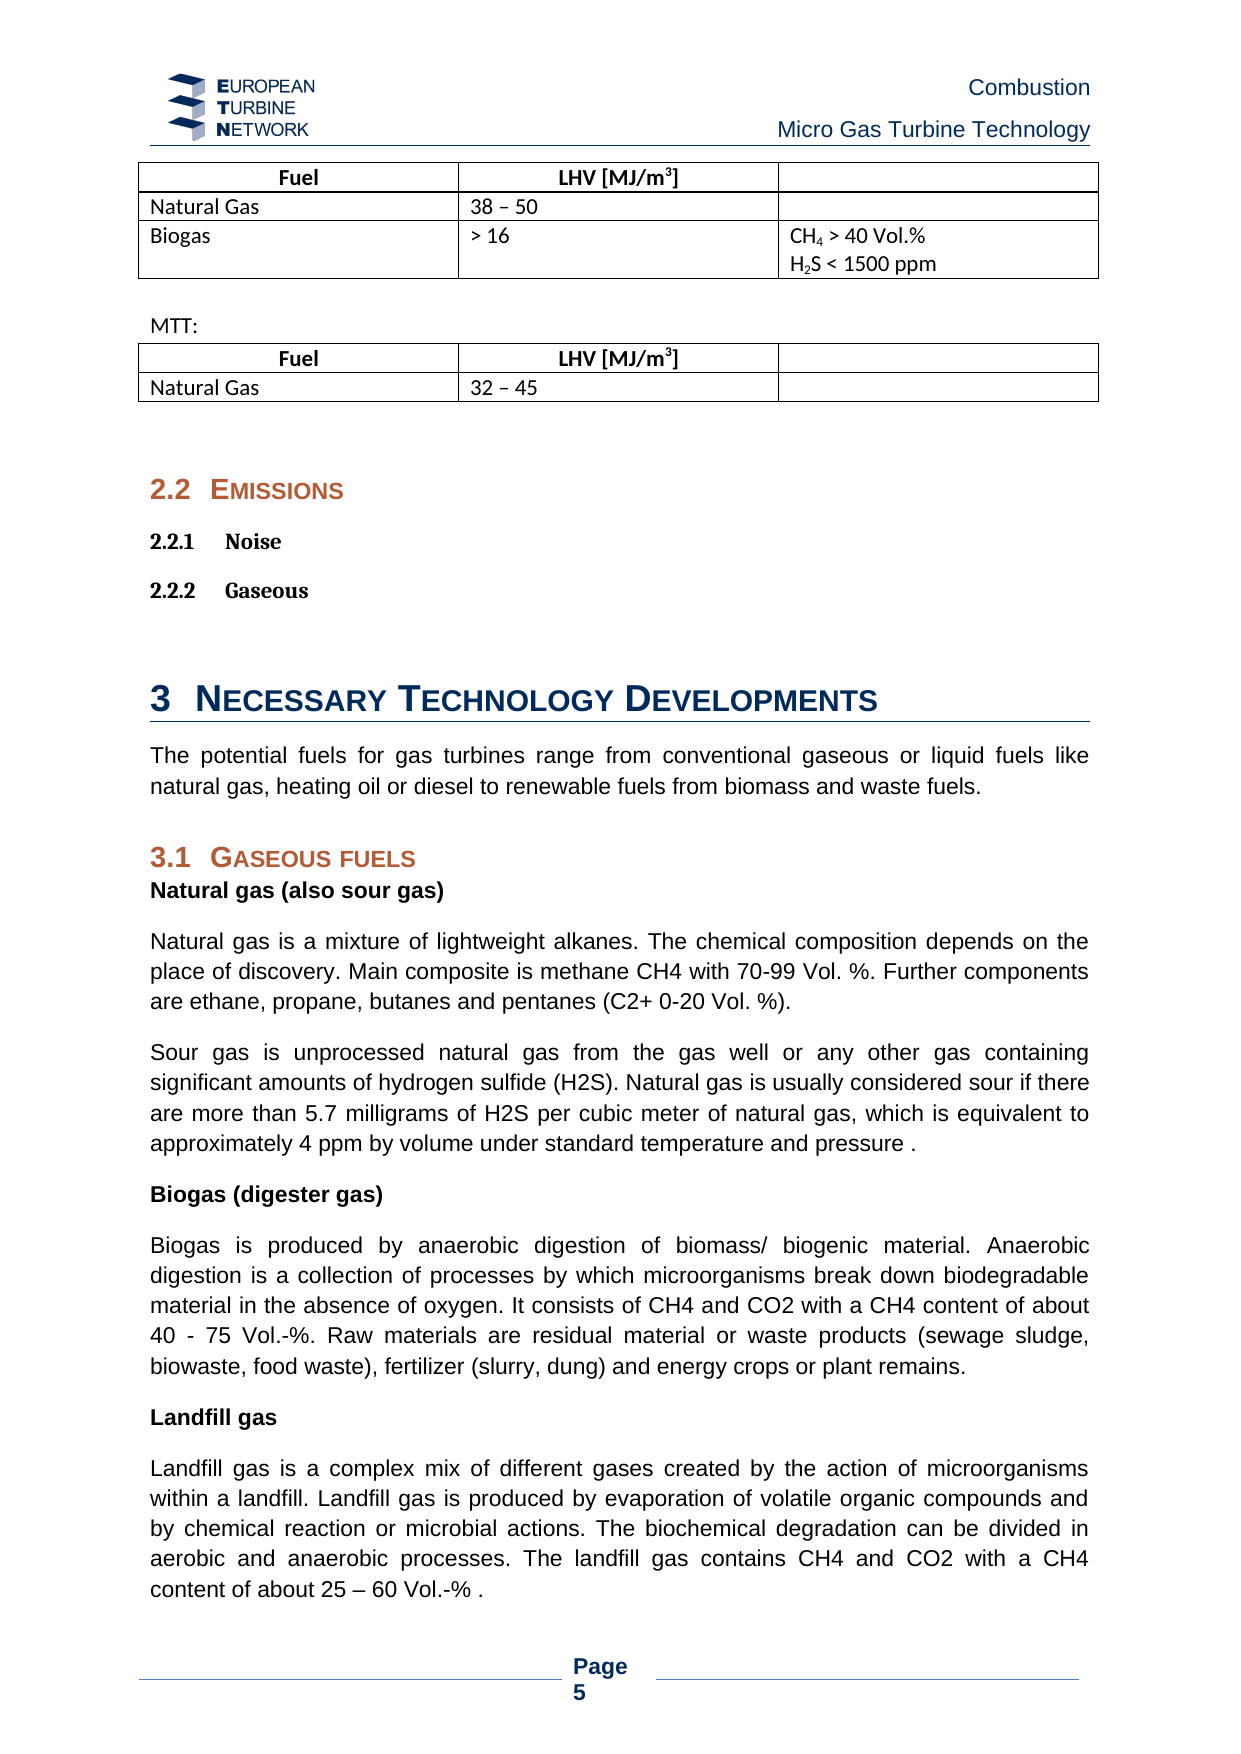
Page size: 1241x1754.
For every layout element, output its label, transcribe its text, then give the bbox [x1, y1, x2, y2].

table_cell Natural Gas [139, 373, 458, 401]
text Natural gas (also sour gas) [150, 877, 1090, 903]
table_cell Natural Gas [139, 193, 458, 220]
table_header LHV [MJ/m3] [459, 344, 778, 372]
text Sour gas is unprocessed natural gas from the gas well or any other gas containing significant amounts of hydrogen sulfide (H2S). Natural gas is usually considered sour if there are more than 5.7 milligrams of H2S per cubic meter of natural gas, which is equivalent to approximately 4 ppm by volume under standard temperature and pressure . [150, 1039, 1090, 1156]
subtitle Gaseous [150, 578, 1090, 604]
text Biogas is produced by anaerobic digestion of biomass/ biogenic material. Anaerobic digestion is a collection of processes by which microorganisms break down biodegradable material in the absence of oxygen. It consists of CH4 and CO2 with a CH4 content of about 40 - 75 Vol.-%. Raw materials are residual material or waste products (sewage sludge, biowaste, food waste), fertilizer (slurry, dung) and energy crops or plant remains. [150, 1232, 1090, 1379]
picture [166, 72, 316, 143]
table_header [779, 163, 1098, 191]
subtitle Gaseous fuels [150, 840, 1090, 874]
table_cell 38 – 50 [459, 193, 778, 220]
table_header Fuel [139, 344, 458, 372]
table_cell > 16 [459, 221, 778, 277]
table_cell 32 – 45 [459, 373, 778, 401]
text Landfill gas is a complex mix of different gases created by the action of microorganisms within a landfill. Landfill gas is produced by evaporation of volatile organic compounds and by chemical reaction or microbial actions. The biochemical degradation can be divided in aerobic and anaerobic processes. The landfill gas contains CH4 and CO2 with a CH4 content of about 25 – 60 Vol.-% . [150, 1455, 1090, 1602]
table_cell CH4 > 40 Vol.% H2S < 1500 ppm [779, 221, 1098, 277]
table_cell [779, 373, 1098, 401]
table_cell Biogas [139, 221, 458, 277]
text The potential fuels for gas turbines range from conventional gaseous or liquid fuels like natural gas, heating oil or diesel to renewable fuels from biomass and waste fuels. [150, 742, 1090, 799]
table_header LHV [MJ/m3] [459, 163, 778, 191]
text MTT: [150, 311, 1090, 339]
table_header Fuel [139, 163, 458, 191]
text Natural gas is a mixture of lightweight alkanes. The chemical composition depends on the place of discovery. Main composite is methane CH4 with 70-99 Vol. %. Further components are ethane, propane, butanes and pentanes (C2+ 0-20 Vol. %). [150, 928, 1090, 1014]
table_cell [779, 193, 1098, 220]
table_header [779, 344, 1098, 372]
text Biogas (digester gas) [150, 1181, 1090, 1207]
subtitle Noise [150, 529, 1090, 555]
text Landfill gas [150, 1404, 1090, 1430]
subtitle Necessary Technology Developments [150, 676, 1090, 721]
subtitle Emissions [150, 472, 1090, 505]
